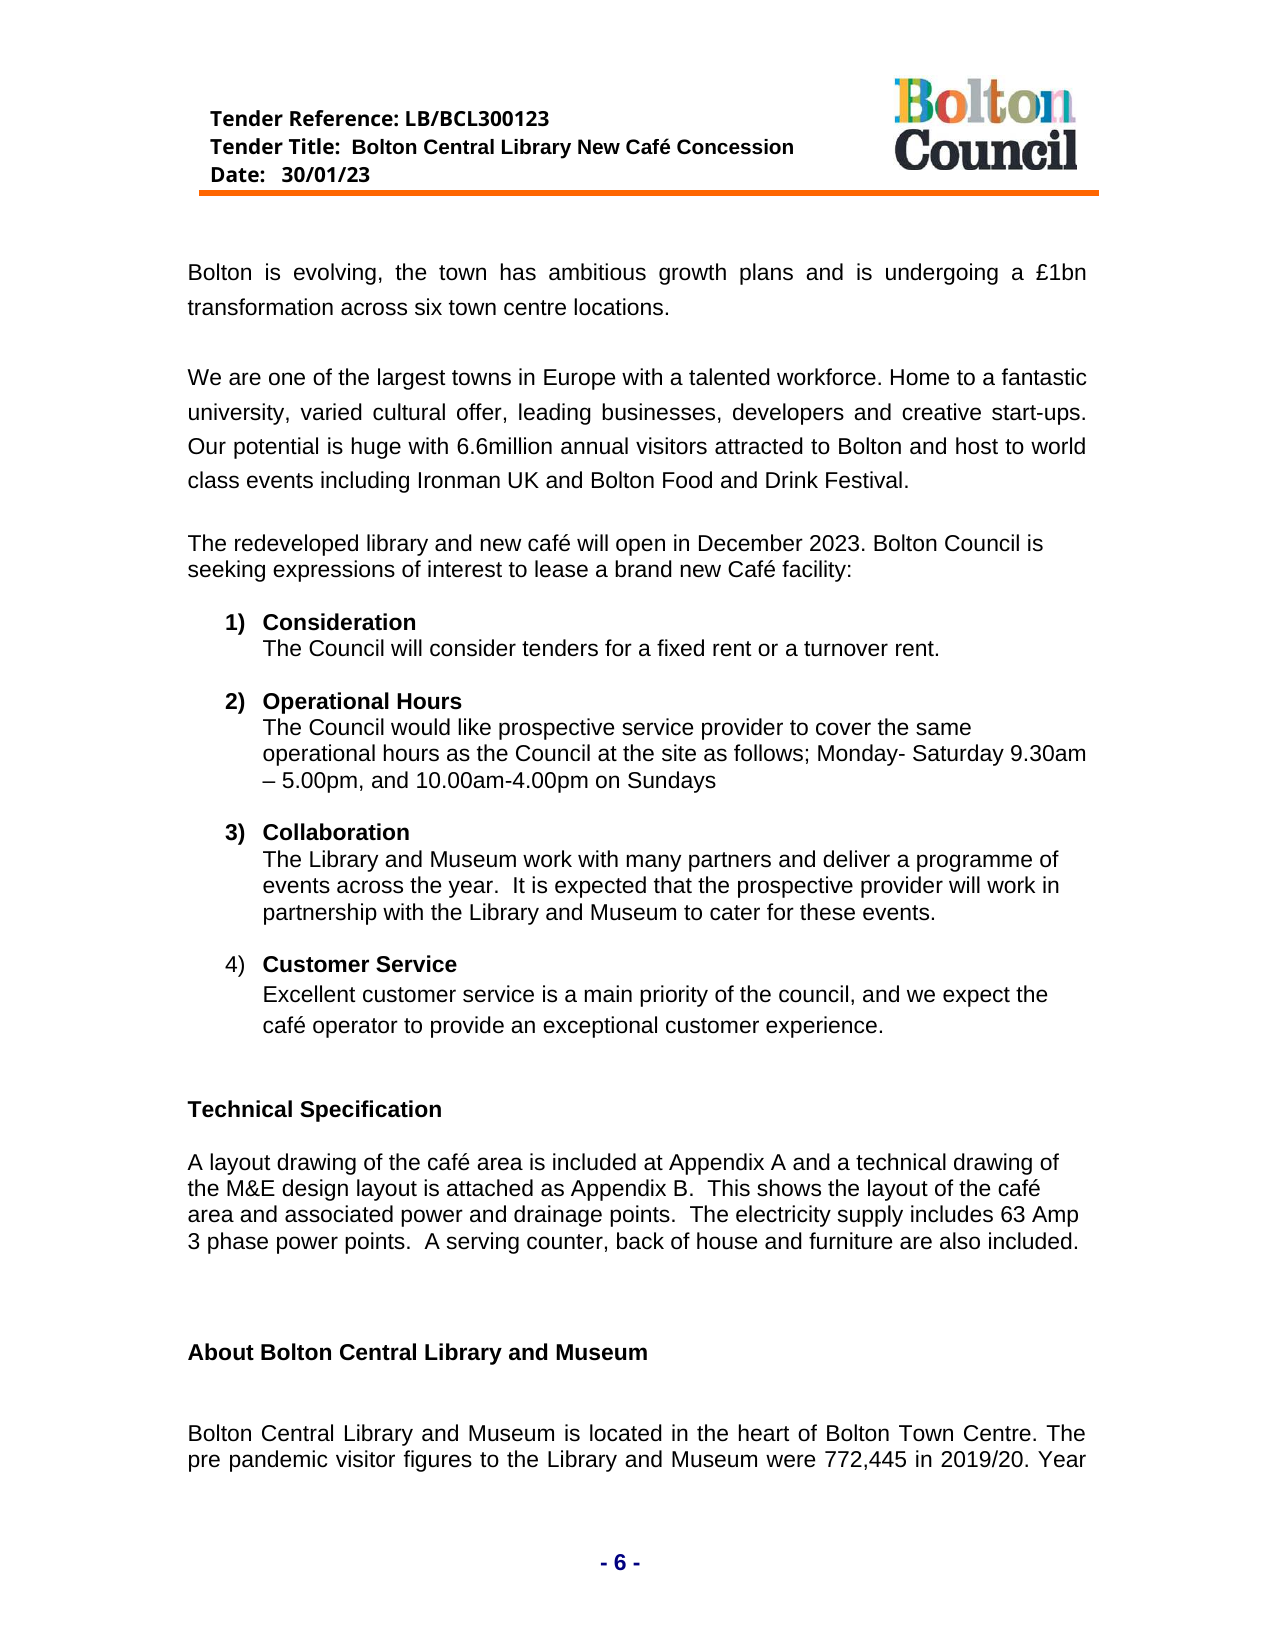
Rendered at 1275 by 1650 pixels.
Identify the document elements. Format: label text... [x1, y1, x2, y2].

text A layout drawing of the café area is included at Appendix A and a technical drawing of the M&E design layout is attached as Appendix B. This shows the layout of the café area and associated power and drainage points. The electricity supply includes 63 Amp 3 phase power points. A serving counter, back of house and furniture are also included. [187, 1149, 1087, 1254]
text Technical Specification [187, 1096, 1087, 1122]
list Operational Hours [225, 688, 1087, 714]
text About Bolton Central Library and Museum [187, 1339, 1087, 1365]
text Bolton is evolving, the town has ambitious growth plans and is undergoing a £1bn transformation across six town centre locations. [187, 251, 1087, 320]
text The Library and Museum work with many partners and deliver a programme of events across the year. It is expected that the prospective provider will work in partnership with the Library and Museum to cater for these events. [262, 846, 1087, 925]
list Consideration [225, 608, 1087, 635]
list Customer Service Excellent customer service is a main priority of the council, and we expect the café operator to provide an exceptional customer experience. [225, 951, 1087, 1071]
text The redeveloped library and new café will open in December 2023. Bolton Council is seeking expressions of interest to lease a brand new Café facility: [187, 529, 1087, 582]
list Collaboration [225, 819, 1087, 846]
picture [892, 75, 1077, 169]
text The Council will consider tenders for a fixed rent or a turnover rent. [187, 635, 1087, 661]
text The Council would like prospective service provider to cover the same operational hours as the Council at the site as follows; Monday- Saturday 9.30am – 5.00pm, and 10.00am-4.00pm on Sundays [262, 714, 1087, 793]
text We are one of the largest towns in Europe with a talented workforce. Home to a fantastic university, varied cultural offer, leading businesses, developers and creative start-ups. Our potential is huge with 6.6million annual visitors attracted to Bolton and host to world class events including Ironman UK and Bolton Food and Drink Festival. [187, 356, 1087, 493]
